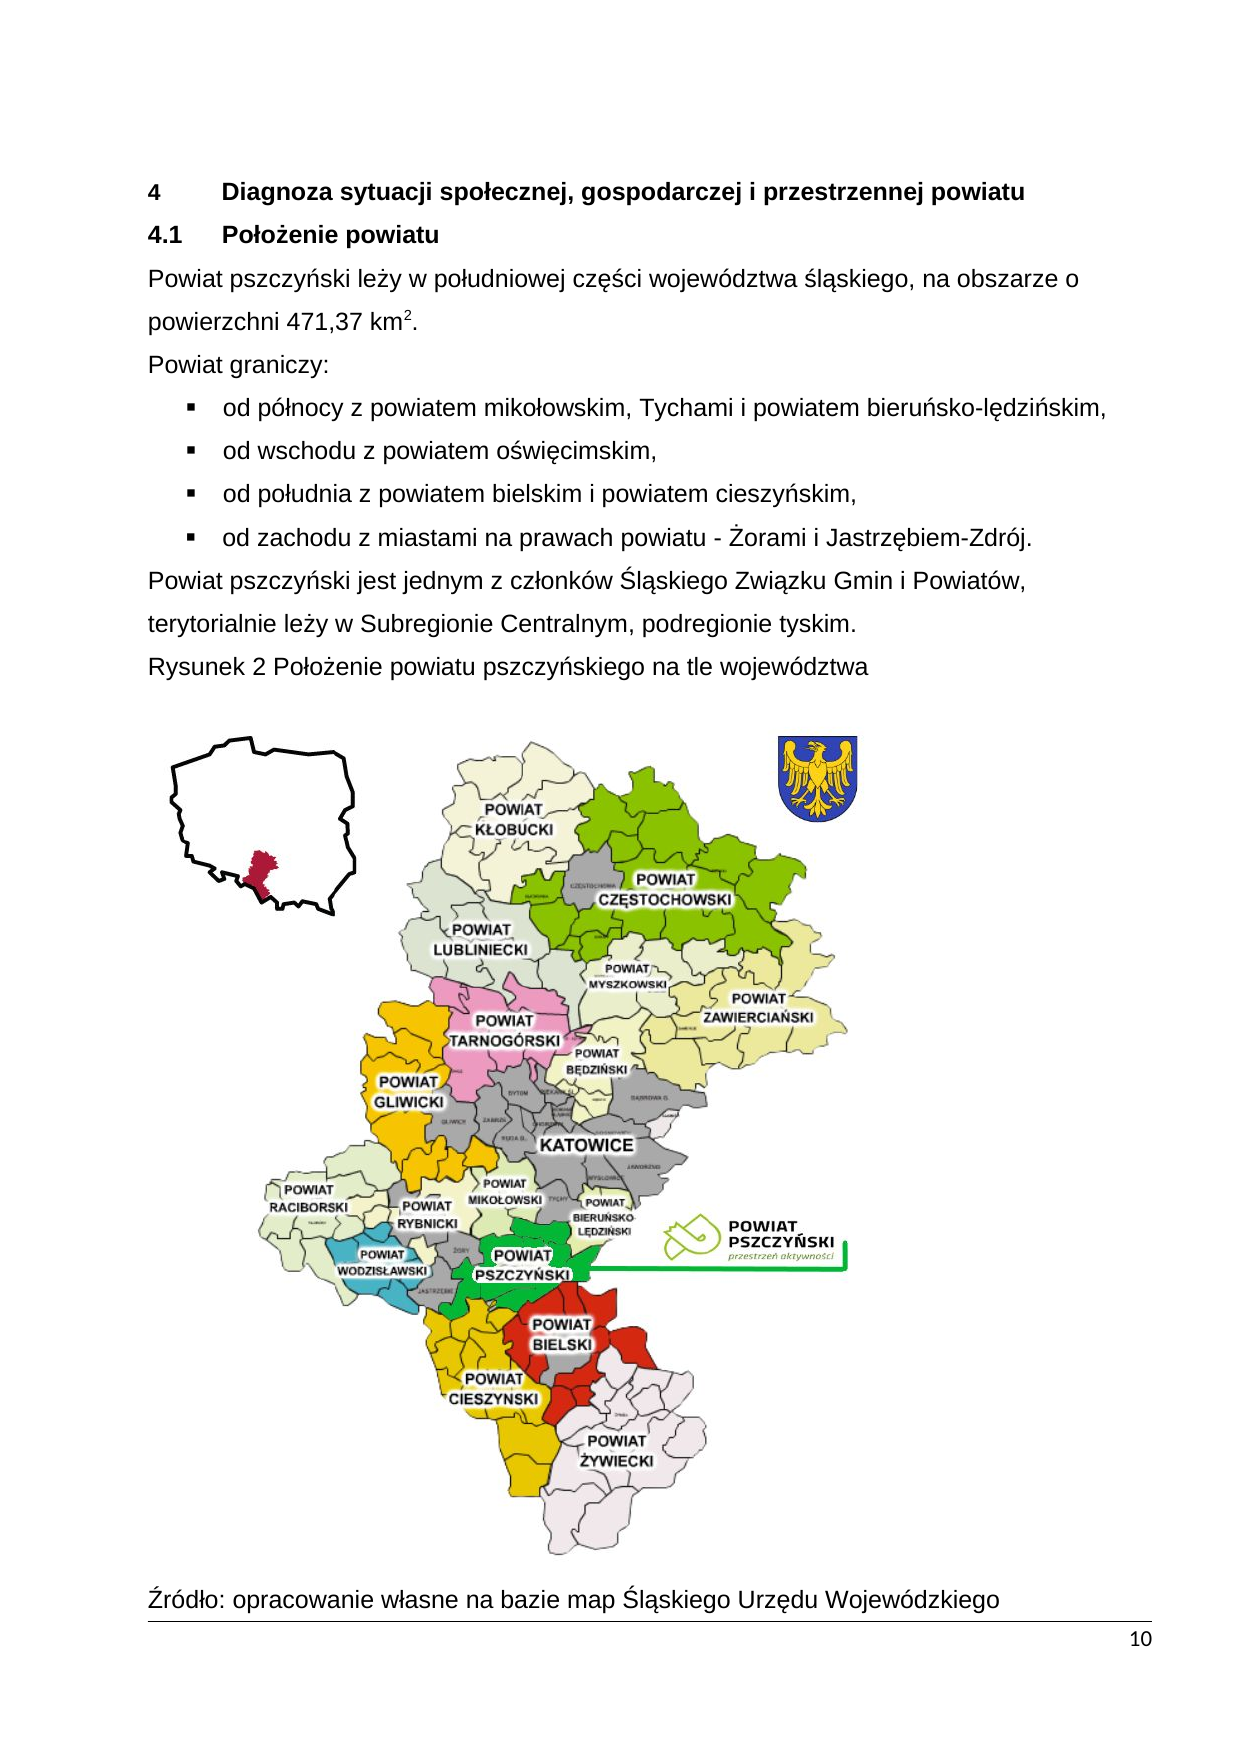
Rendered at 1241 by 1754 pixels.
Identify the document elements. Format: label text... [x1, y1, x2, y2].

text Źródło: opracowanie własne na bazie map Śląskiego Urzędu Wojewódzkiego [148, 1585, 1152, 1614]
text Powiat graniczy: [148, 350, 1152, 378]
text Powiat pszczyński jest jednym z członków Śląskiego Związku Gmin i Powiatów, terytorialnie leży w Subregionie Centralnym, podregionie tyskim. [148, 566, 1152, 638]
list od północy z powiatem mikołowskim, Tychami i powiatem bieruńsko-lędzińskim, [185, 393, 1152, 422]
list od południa z powiatem bielskim i powiatem cieszyńskim, [185, 479, 1152, 508]
picture [147, 695, 896, 1571]
list od wschodu z powiatem oświęcimskim, [185, 436, 1152, 465]
text Rysunek 2 Położenie powiatu pszczyńskiego na tle województwa [148, 652, 1152, 681]
subtitle Położenie powiatu [148, 220, 1152, 249]
list od zachodu z miastami na prawach powiatu - Żorami i Jastrzębiem-Zdrój. [185, 523, 1152, 551]
text Powiat pszczyński leży w południowej części województwa śląskiego, na obszarze o powierzchni 471,37 km2. [148, 263, 1152, 335]
subtitle Diagnoza sytuacji społecznej, gospodarczej i przestrzennej powiatu [148, 177, 1152, 206]
